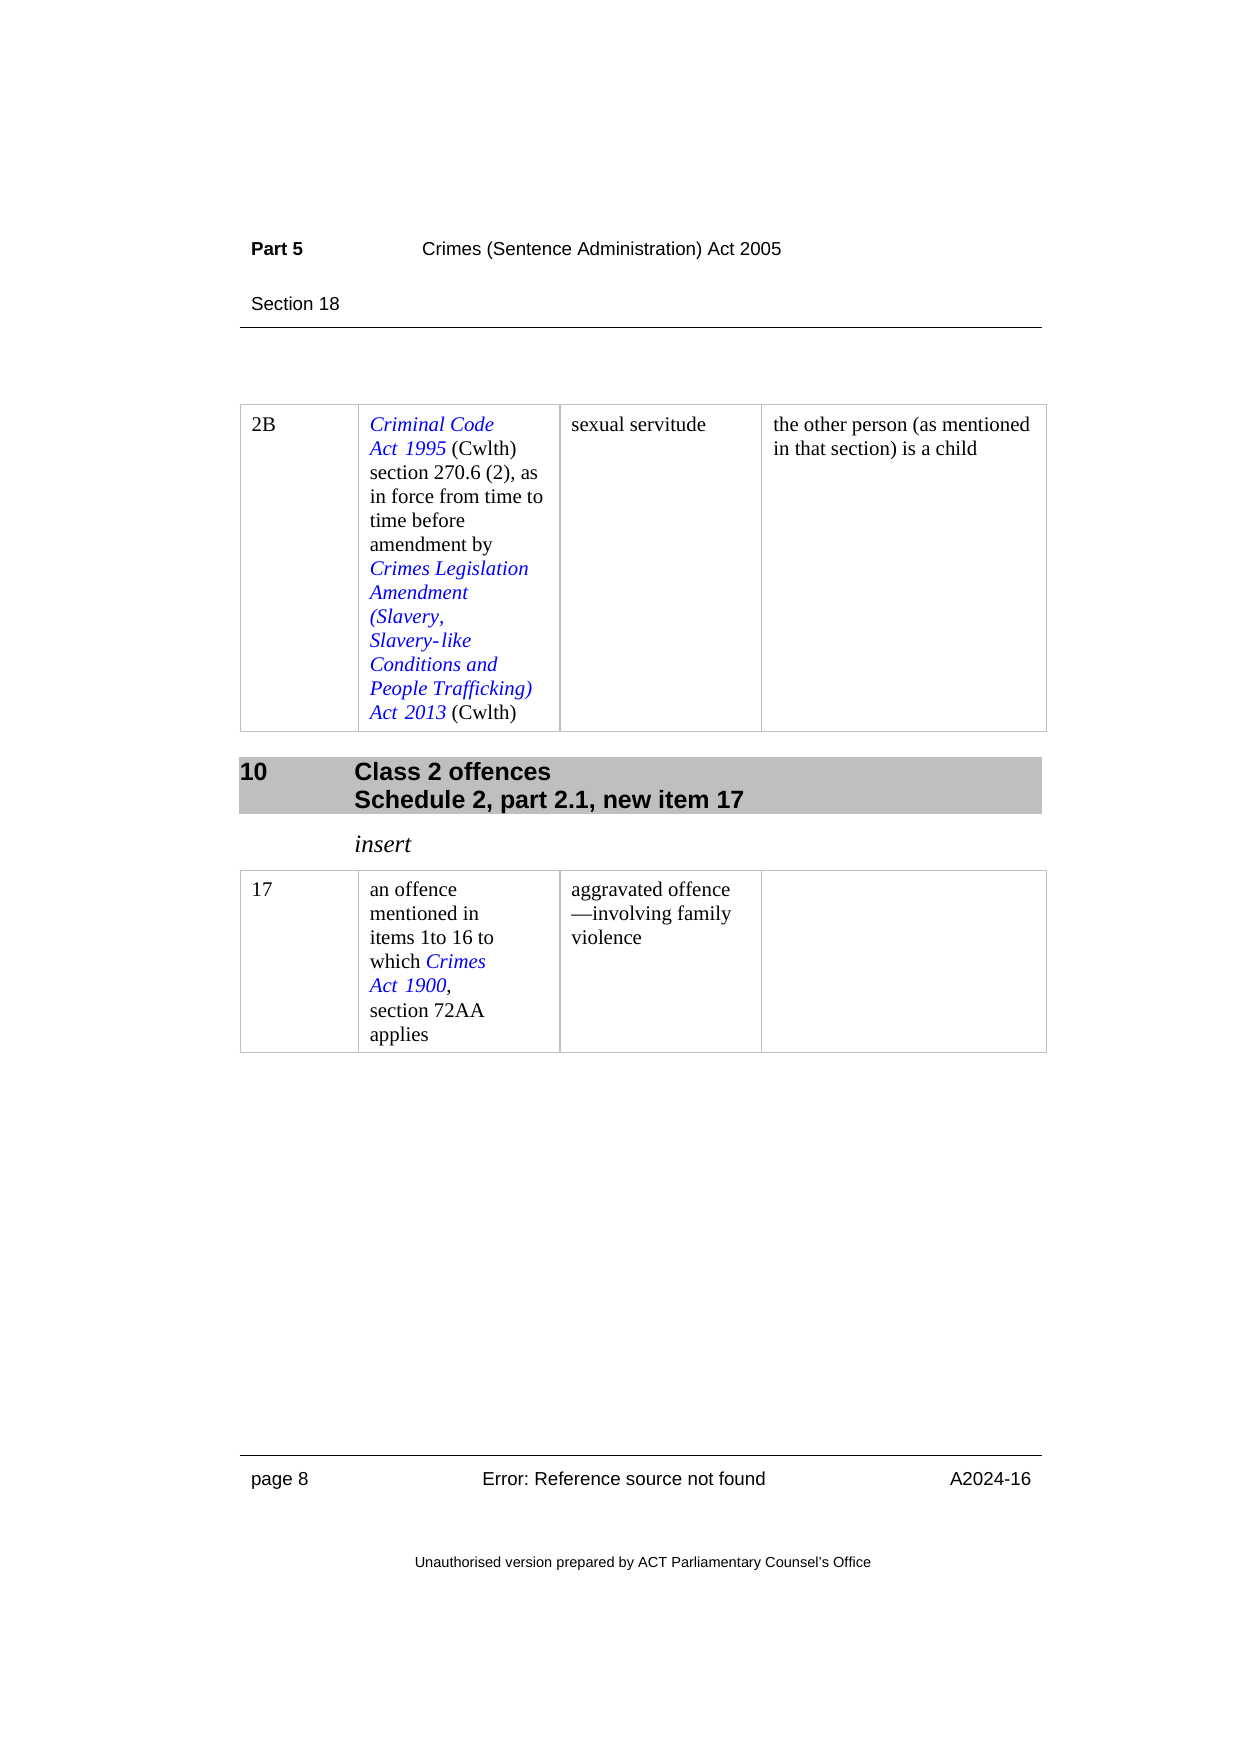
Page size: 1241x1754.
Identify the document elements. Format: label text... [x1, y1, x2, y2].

table_cell sexual servitude [561, 405, 761, 731]
table_cell 2B [241, 405, 358, 731]
table_cell Criminal Code Act 1995 (Cwlth) section 270.6 (2), as in force from time to time before amendment by Crimes Legislation Amendment (Slavery, Slavery‑like Conditions and People Trafficking) Act 2013 (Cwlth) [359, 405, 559, 731]
table_cell the other person (as mentioned in that section) is a child [762, 405, 1046, 731]
table_header 17 [241, 871, 358, 1052]
text insert [354, 829, 1042, 857]
table_header [762, 871, 1046, 1052]
table_header an offence mentioned in items 1to 16 to which Crimes Act 1900, section 72AA applies [359, 871, 559, 1052]
table_header aggravated offence—involving family violence [561, 871, 761, 1052]
text 10 Class 2 offences Schedule 2, part 2.1, new item 17 [239, 757, 1042, 814]
